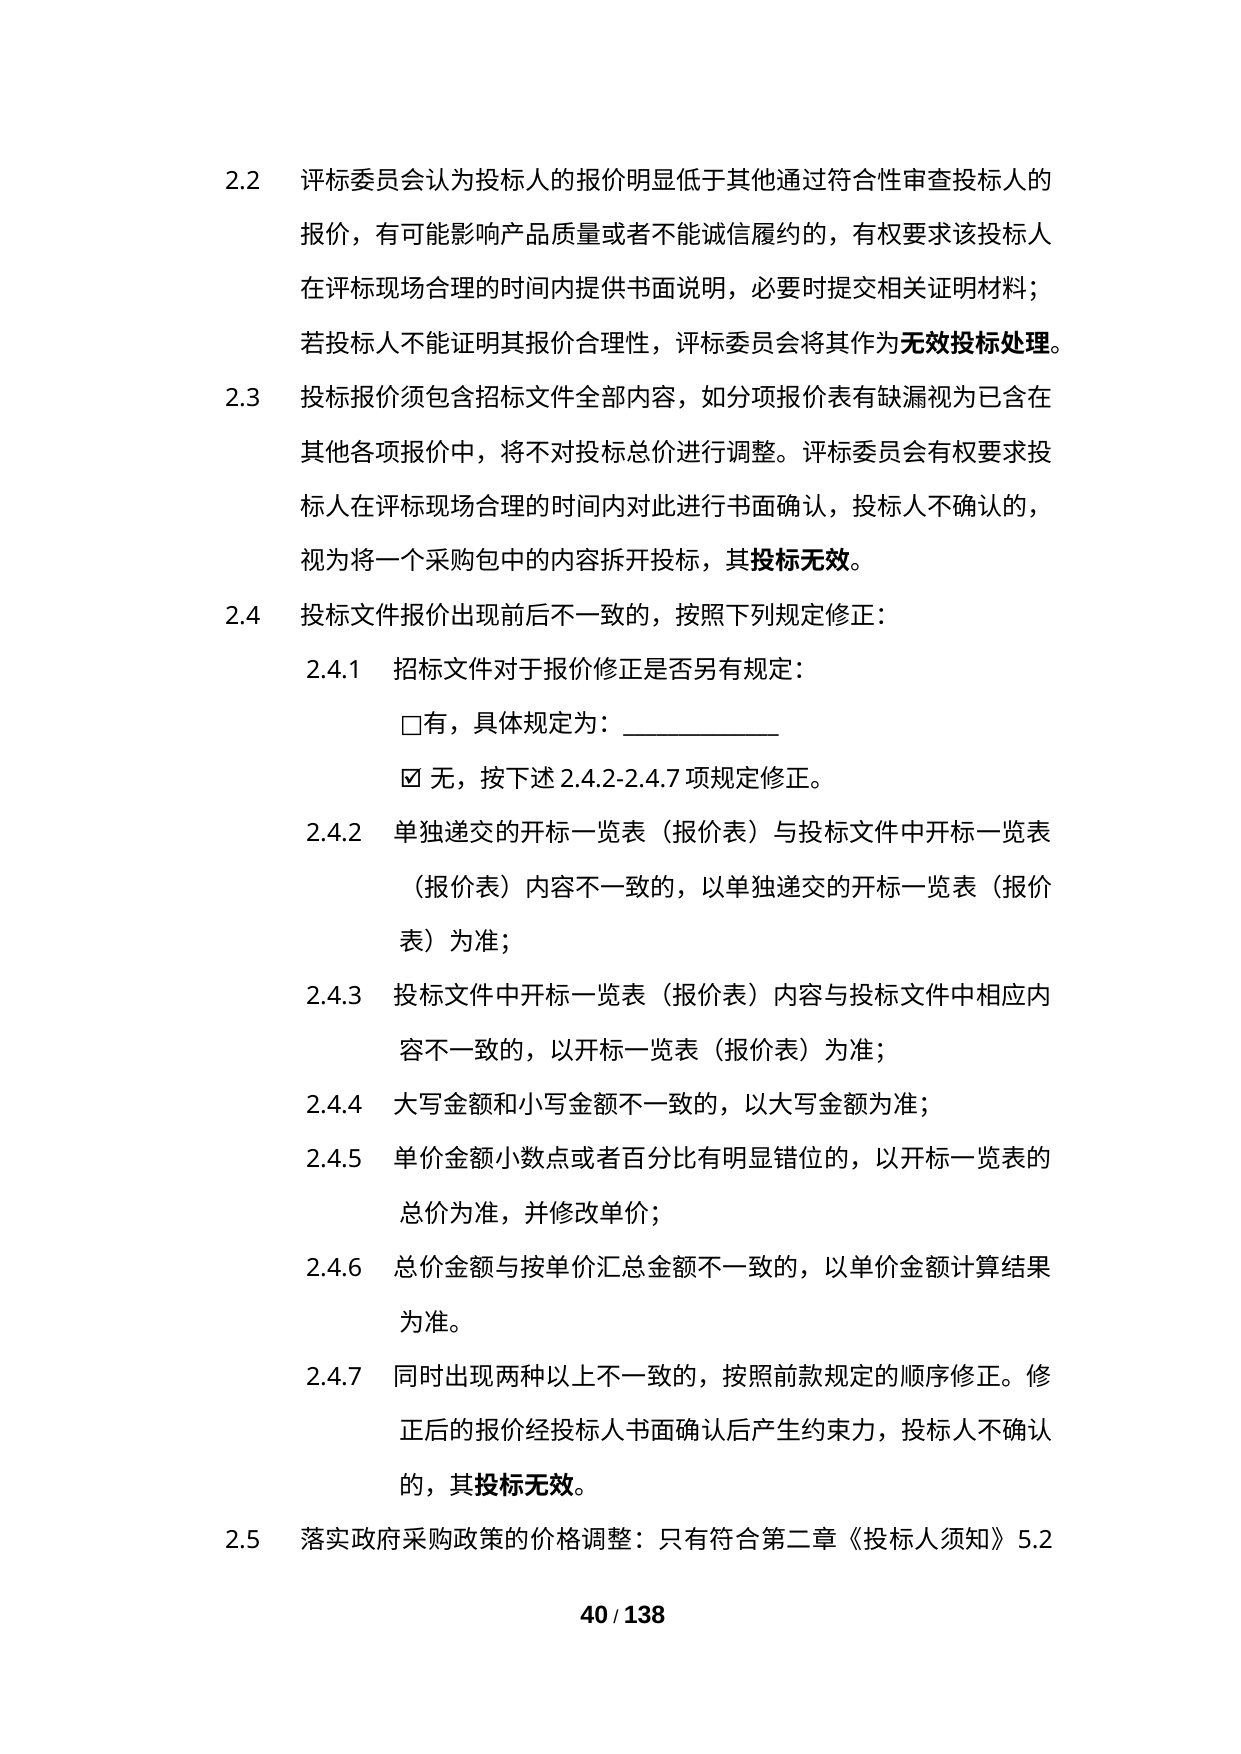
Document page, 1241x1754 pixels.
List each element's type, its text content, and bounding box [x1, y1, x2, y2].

list 招标文件对于报价修正是否另有规定： [306, 649, 1053, 686]
list 投标文件中开标一览表（报价表）内容与投标文件中相应内容不一致的，以开标一览表（报价表）为准； [306, 976, 1053, 1066]
text 无，按下述2.4.2-2.4.7项规定修正。 [399, 758, 1053, 794]
list 投标报价须包含招标文件全部内容，如分项报价表有缺漏视为已含在其他各项报价中，将不对投标总价进行调整。评标委员会有权要求投标人在评标现场合理的时间内对此进行书面确认，投标人不确认的，视为将一个采购包中的内容拆开投标，其投标无效。 [225, 378, 1053, 577]
list 投标文件报价出现前后不一致的，按照下列规定修正： [225, 595, 1053, 631]
text □有，具体规定为：______________ [399, 704, 1053, 740]
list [225, 1519, 1053, 1556]
list 单价金额小数点或者百分比有明显错位的，以开标一览表的总价为准，并修改单价； [306, 1139, 1053, 1229]
list 评标委员会认为投标人的报价明显低于其他通过符合性审查投标人的报价，有可能影响产品质量或者不能诚信履约的，有权要求该投标人在评标现场合理的时间内提供书面说明，必要时提交相关证明材料；若投标人不能证明其报价合理性，评标委员会将其作为无效投标处理。 [225, 160, 1053, 359]
list 单独递交的开标一览表（报价表）与投标文件中开标一览表（报价表）内容不一致的，以单独递交的开标一览表（报价表）为准； [306, 813, 1053, 958]
list 总价金额与按单价汇总金额不一致的，以单价金额计算结果为准。 [306, 1248, 1053, 1338]
list 大写金额和小写金额不一致的，以大写金额为准； [306, 1084, 1053, 1121]
list 同时出现两种以上不一致的，按照前款规定的顺序修正。修正后的报价经投标人书面确认后产生约束力，投标人不确认的，其投标无效。 [306, 1356, 1053, 1501]
